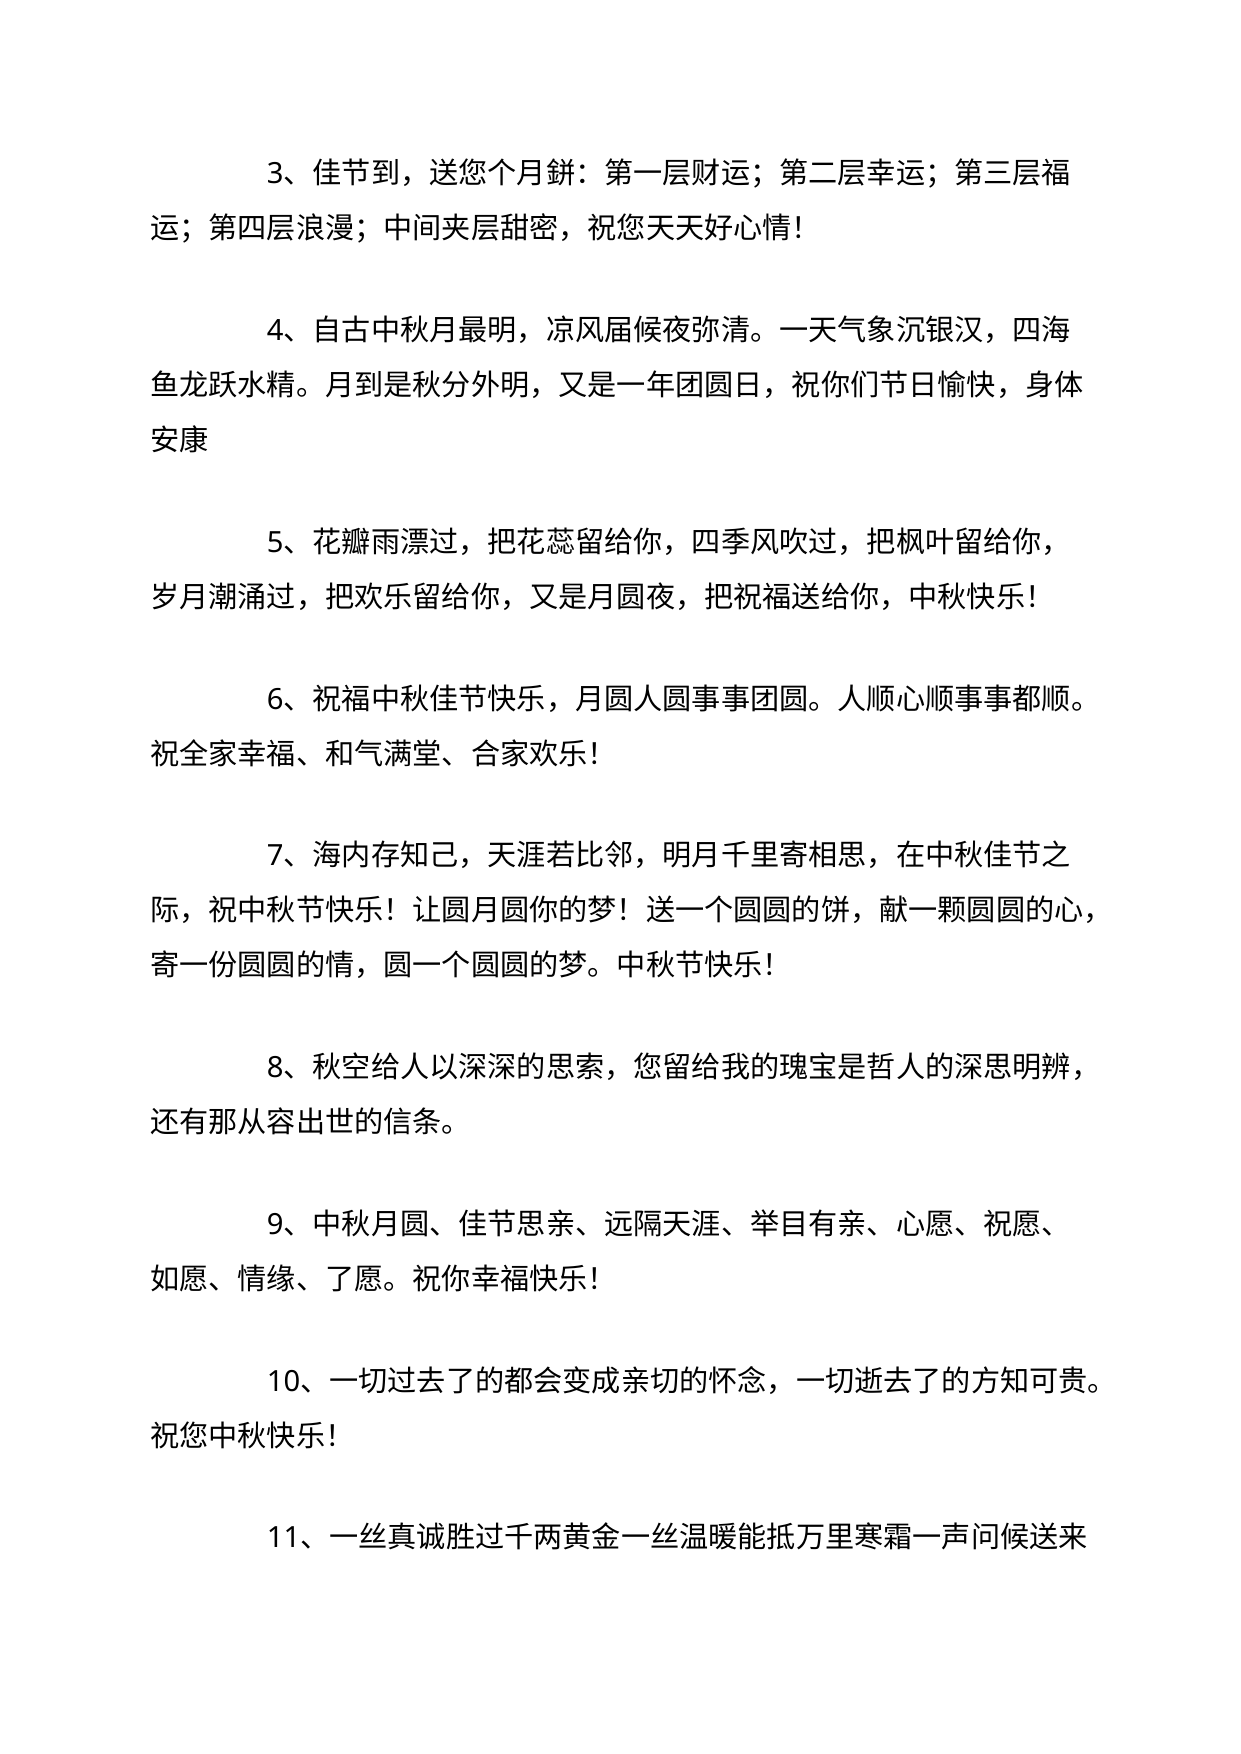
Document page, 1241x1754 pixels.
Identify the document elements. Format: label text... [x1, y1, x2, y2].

text 4、自古中秋月最明，凉风届候夜弥清。一天气象沉银汉，四海鱼龙跃水精。月到是秋分外明，又是一年团圆日，祝你们节日愉快，身体安康 [150, 307, 1090, 459]
text 7、海内存知己，天涯若比邻，明月千里寄相思，在中秋佳节之际，祝中秋节快乐！让圆月圆你的梦！送一个圆圆的饼，献一颗圆圆的心，寄一份圆圆的情，圆一个圆圆的梦。中秋节快乐！ [150, 832, 1090, 984]
text 9、中秋月圆、佳节思亲、远隔天涯、举目有亲、心愿、祝愿、如愿、情缘、了愿。祝你幸福快乐！ [150, 1200, 1090, 1298]
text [150, 1514, 1090, 1556]
text 8、秋空给人以深深的思索，您留给我的瑰宝是哲人的深思明辨，还有那从容出世的信条。 [150, 1044, 1090, 1141]
text 5、花瓣雨漂过，把花蕊留给你，四季风吹过，把枫叶留给你，岁月潮涌过，把欢乐留给你，又是月圆夜，把祝福送给你，中秋快乐！ [150, 518, 1090, 616]
text 6、祝福中秋佳节快乐，月圆人圆事事团圆。人顺心顺事事都顺。祝全家幸福、和气满堂、合家欢乐！ [150, 675, 1090, 772]
text 10、一切过去了的都会变成亲切的怀念，一切逝去了的方知可贵。祝您中秋快乐！ [150, 1357, 1090, 1454]
text 3、佳节到，送您个月鉼：第一层财运；第二层幸运；第三层福运；第四层浪漫；中间夹层甜密，祝您天天好心情！ [150, 150, 1090, 247]
